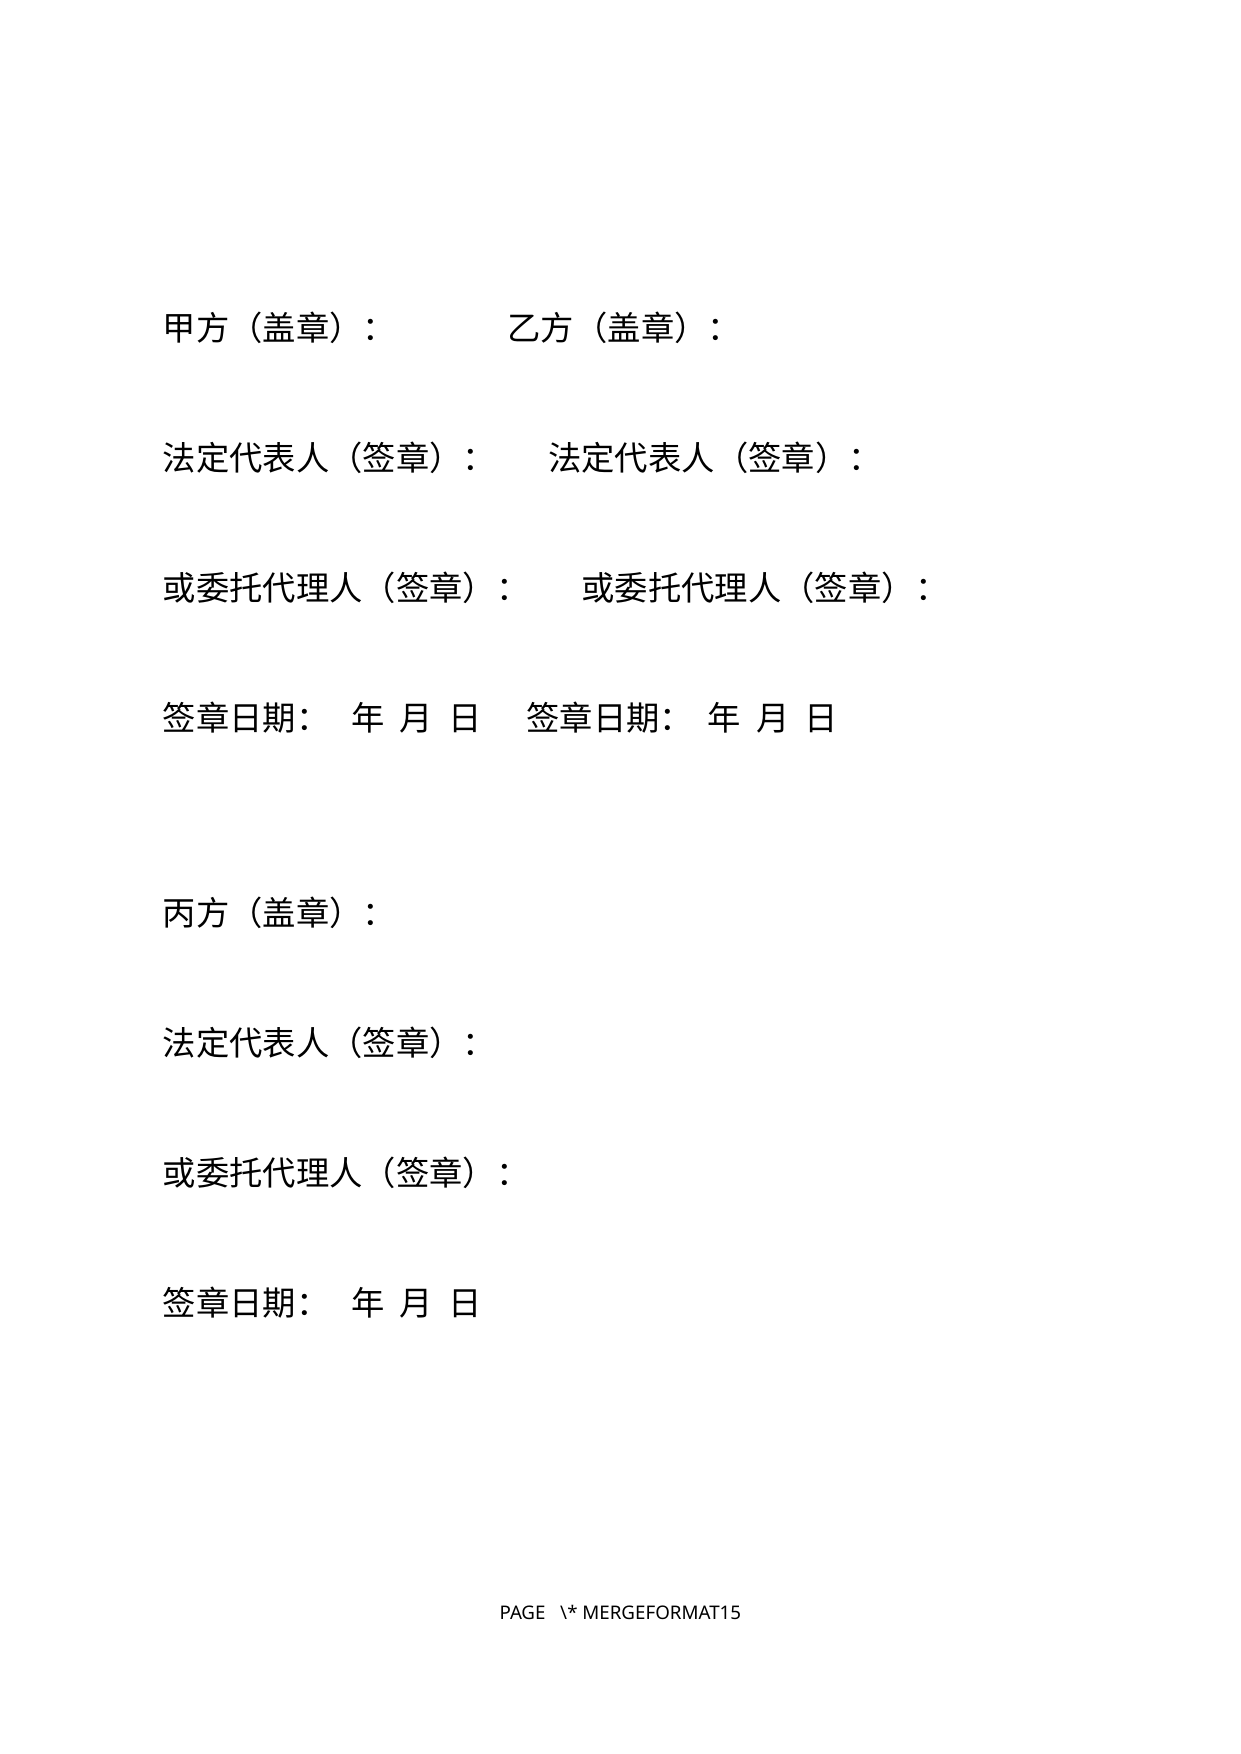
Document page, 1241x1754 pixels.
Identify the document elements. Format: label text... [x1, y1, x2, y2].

text 或委托代理人（签章）： [162, 1138, 1078, 1203]
text 法定代表人（签章）： 法定代表人（签章）： [162, 423, 1078, 488]
text 丙方（盖章）： [162, 878, 1078, 943]
text 签章日期： 年 月 日 签章日期： 年 月 日 [162, 683, 1078, 748]
text 甲方（盖章）： 乙方（盖章）： [162, 293, 1078, 358]
text 法定代表人（签章）： [162, 1008, 1078, 1073]
text 签章日期： 年 月 日 [162, 1268, 1078, 1333]
text 或委托代理人（签章）： 或委托代理人（签章）： [162, 553, 1078, 618]
